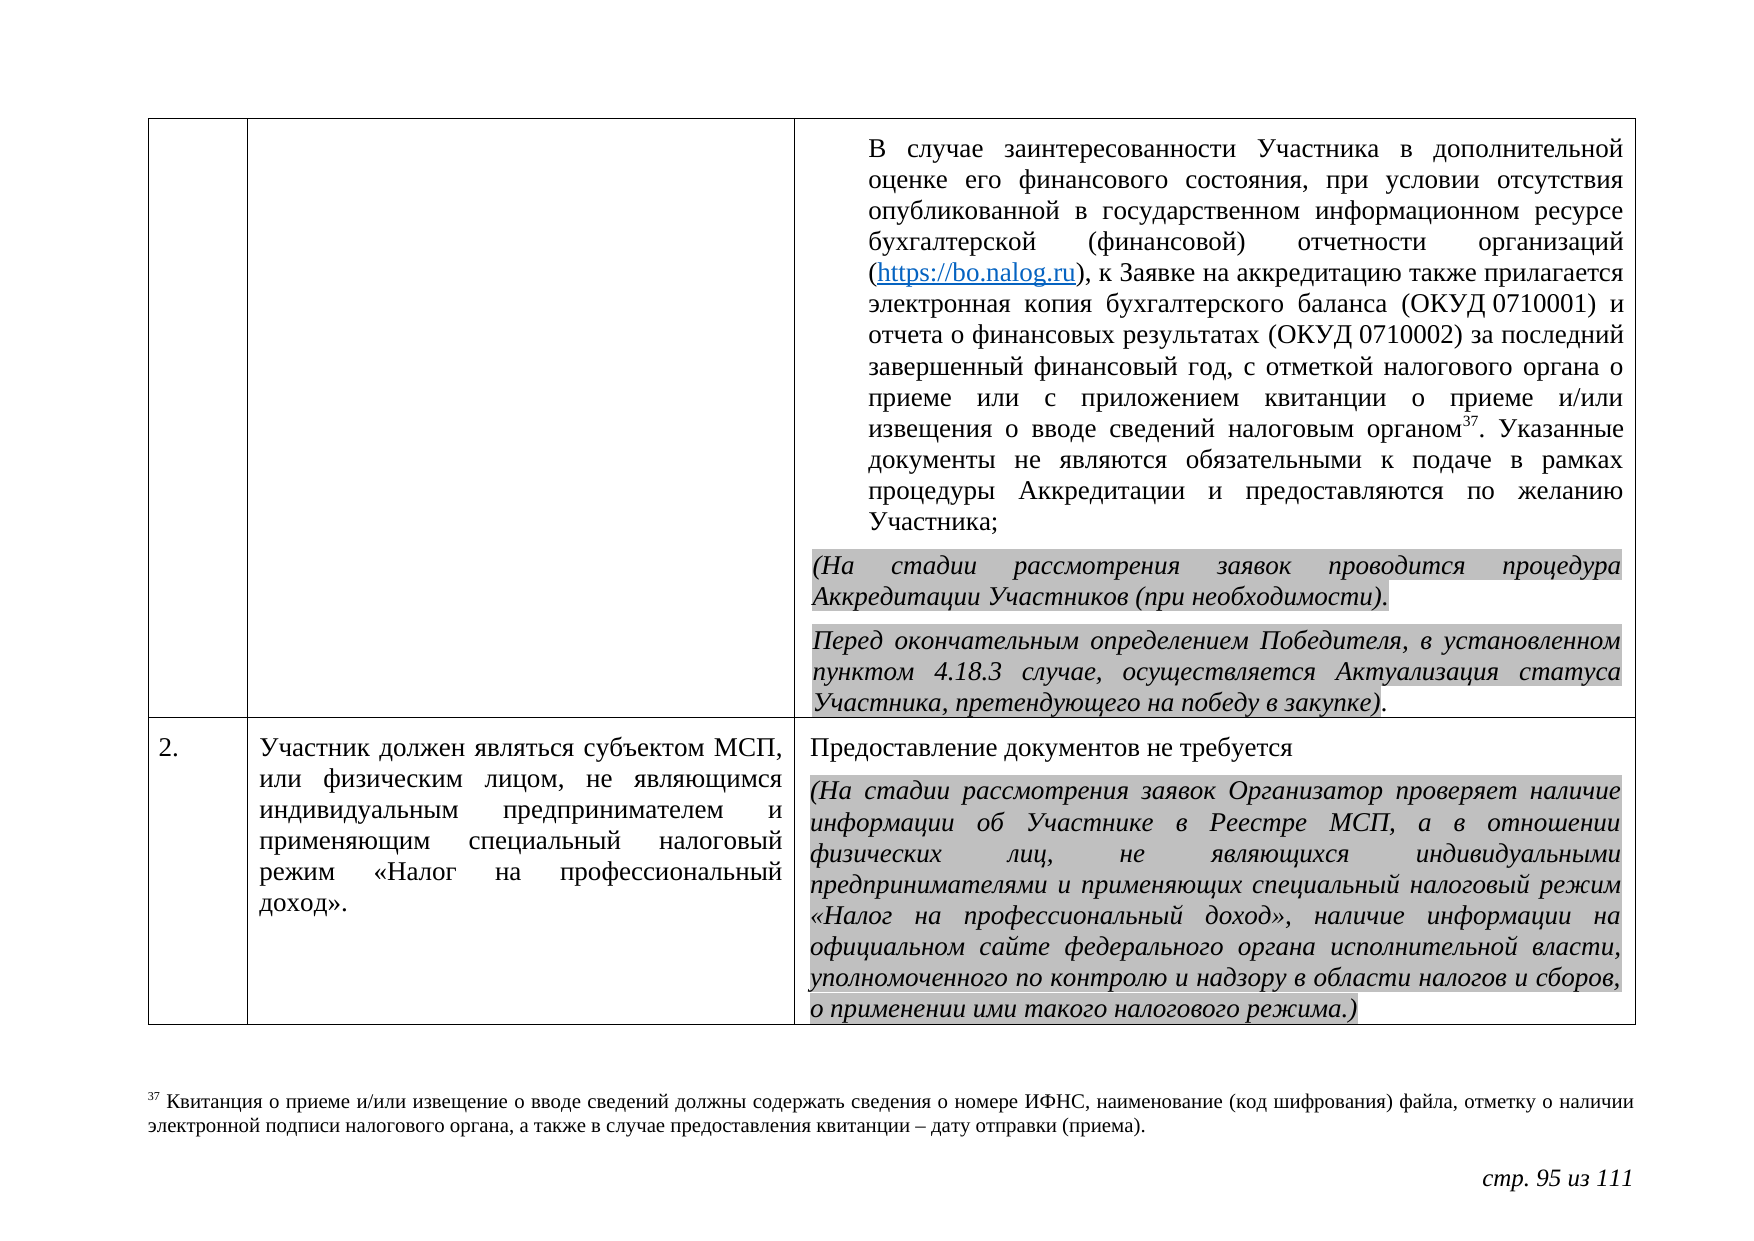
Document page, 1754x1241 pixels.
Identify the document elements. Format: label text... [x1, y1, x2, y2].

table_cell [795, 119, 1635, 717]
table_cell [149, 119, 247, 717]
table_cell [248, 119, 794, 717]
table_cell Участник должен являться субъектом МСП, или физическим лицом, не являющимся индивидуальным предпринимателем и применяющим специальный налоговый режим «Налог на профессиональный доход». [248, 718, 794, 1024]
table_cell Предоставление документов не требуется (На стадии рассмотрения заявок Организатор проверяет наличие информации об Участнике в Реестре МСП, а в отношении физических лиц, не являющихся индивидуальными предпринимателями и применяющих специальный налоговый режим «Налог на профессиональный доход», наличие информации на официальном сайте федерального органа исполнительной власти, уполномоченного по контролю и надзору в области налогов и сборов, о применении ими такого налогового режима.) [795, 718, 1635, 1024]
table_cell [149, 718, 247, 1024]
